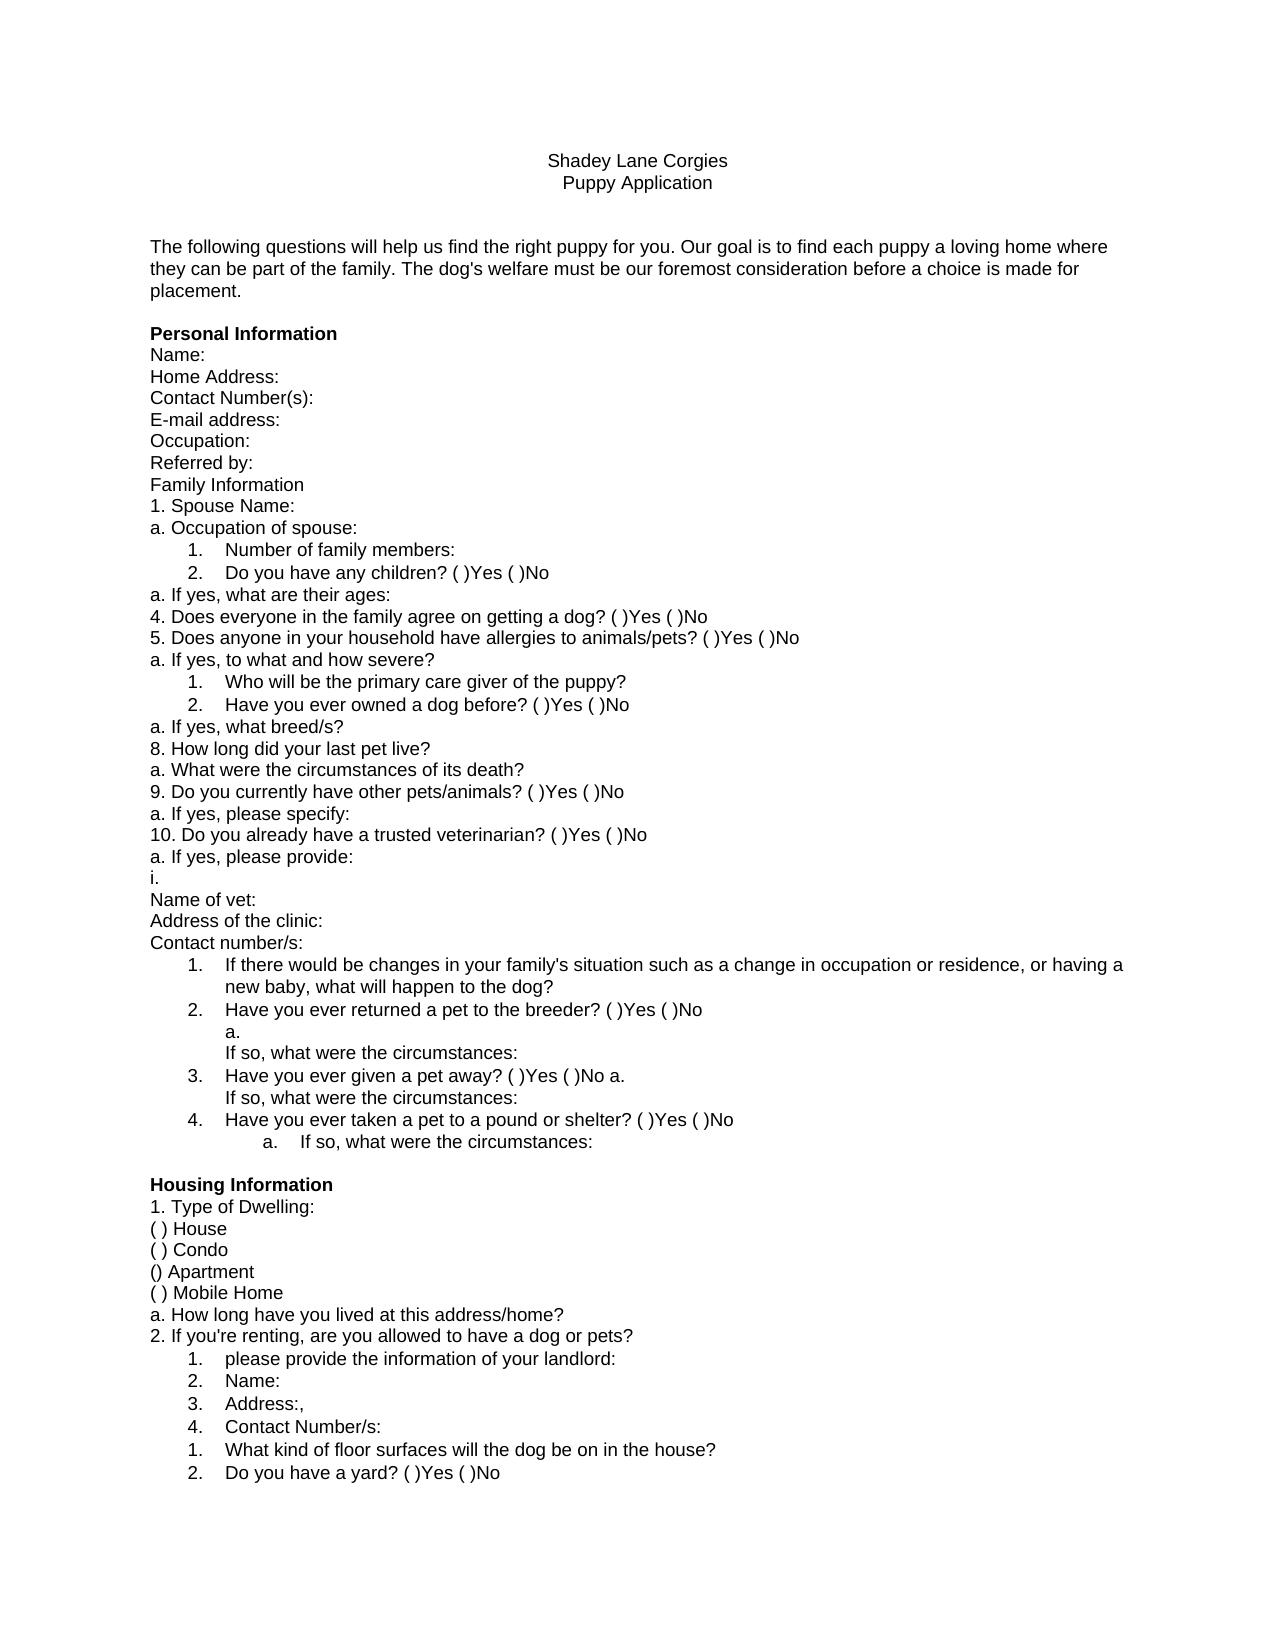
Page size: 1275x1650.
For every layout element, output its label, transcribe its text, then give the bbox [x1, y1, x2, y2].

text 2. If you're renting, are you allowed to have a dog or pets? [150, 1325, 1125, 1347]
text 10. Do you already have a trusted veterinarian? ( )Yes ( )No [150, 824, 1125, 845]
list ﻿﻿﻿Contact Number/s: [187, 1416, 1125, 1438]
text 1. Type of Dwelling: ( ) House [150, 1196, 1125, 1239]
text The following questions will help us find the right puppy for you. Our goal is to find each puppy a loving home where they can be part of the family. The dog's welfare must be our foremost consideration before a choice is made for placement. [150, 236, 1125, 301]
list ﻿﻿﻿Name: [187, 1370, 1125, 1393]
text 1. Spouse Name: [150, 495, 1125, 517]
text 4. Does everyone in the family agree on getting a dog? ( )Yes ( )No [150, 606, 1125, 627]
text a. How long have you lived at this address/home? [150, 1304, 1125, 1325]
list If so, what were the circumstances: [262, 1131, 1125, 1153]
text ( ) Mobile Home [150, 1282, 1125, 1304]
text 5. Does anyone in your household have allergies to animals/pets? ( )Yes ( )No [150, 627, 1125, 649]
text a. If yes, please provide: i. Name of vet: Address of the clinic: Contact number/s: [150, 845, 1125, 953]
text 9. Do you currently have other pets/animals? ( )Yes ( )No [150, 781, 1125, 802]
text a. If yes, what are their ages: [150, 584, 1125, 606]
text Occupation: [150, 430, 1125, 452]
list ﻿﻿﻿﻿Have you ever taken a pet to a pound or shelter? ( )Yes ( )No [187, 1108, 1125, 1131]
list ﻿﻿﻿﻿Have you ever returned a pet to the breeder? ( )Yes ( )No а. If so, what were the circumstances: [187, 998, 1125, 1064]
text a. If yes, please specify: [150, 802, 1125, 824]
list ﻿﻿﻿What kind of floor surfaces will the dog be on in the house? [187, 1438, 1125, 1461]
list ﻿﻿﻿Who will be the primary care giver of the puppy? [187, 670, 1125, 693]
text Home Address: [150, 366, 1125, 387]
text Contact Number(s): [150, 387, 1125, 409]
list ﻿﻿﻿Do you have any children? ( )Yes ( )No [187, 561, 1125, 584]
text Shadey Lane Corgies [150, 150, 1125, 172]
text 8. How long did your last pet live? [150, 738, 1125, 759]
text () Apartment [150, 1261, 1125, 1282]
text Referred by: [150, 452, 1125, 473]
list ﻿﻿﻿﻿If there would be changes in your family's situation such as a change in occupation or residence, or having a new baby, what will happen to the dog? [187, 953, 1125, 998]
text Personal Information [150, 322, 1125, 344]
text Puppy Application [150, 172, 1125, 193]
list ﻿﻿﻿please provide the information of your landlord: [187, 1347, 1125, 1370]
text a. What were the circumstances of its death? [150, 759, 1125, 781]
text Family Information [150, 473, 1125, 495]
text E-mail address: [150, 409, 1125, 430]
list ﻿﻿﻿Have you ever owned a dog before? ( )Yes ( )No [187, 693, 1125, 716]
text a. If yes, to what and how severe? [150, 649, 1125, 670]
text Housing Information [150, 1174, 1125, 1196]
text ( ) Condo [150, 1239, 1125, 1261]
list ﻿﻿﻿Number of family members: [187, 538, 1125, 561]
text a. If yes, what breed/s? [150, 716, 1125, 738]
list ﻿﻿﻿﻿Have you ever given a pet away? ( )Yes ( )No a. If so, what were the circumstances: [187, 1064, 1125, 1108]
text a. Occupation of spouse: [150, 517, 1125, 538]
list ﻿﻿﻿Do you have a yard? ( )Yes ( )No [187, 1461, 1125, 1484]
text Name: [150, 344, 1125, 366]
list ﻿﻿﻿Address:, [187, 1393, 1125, 1416]
